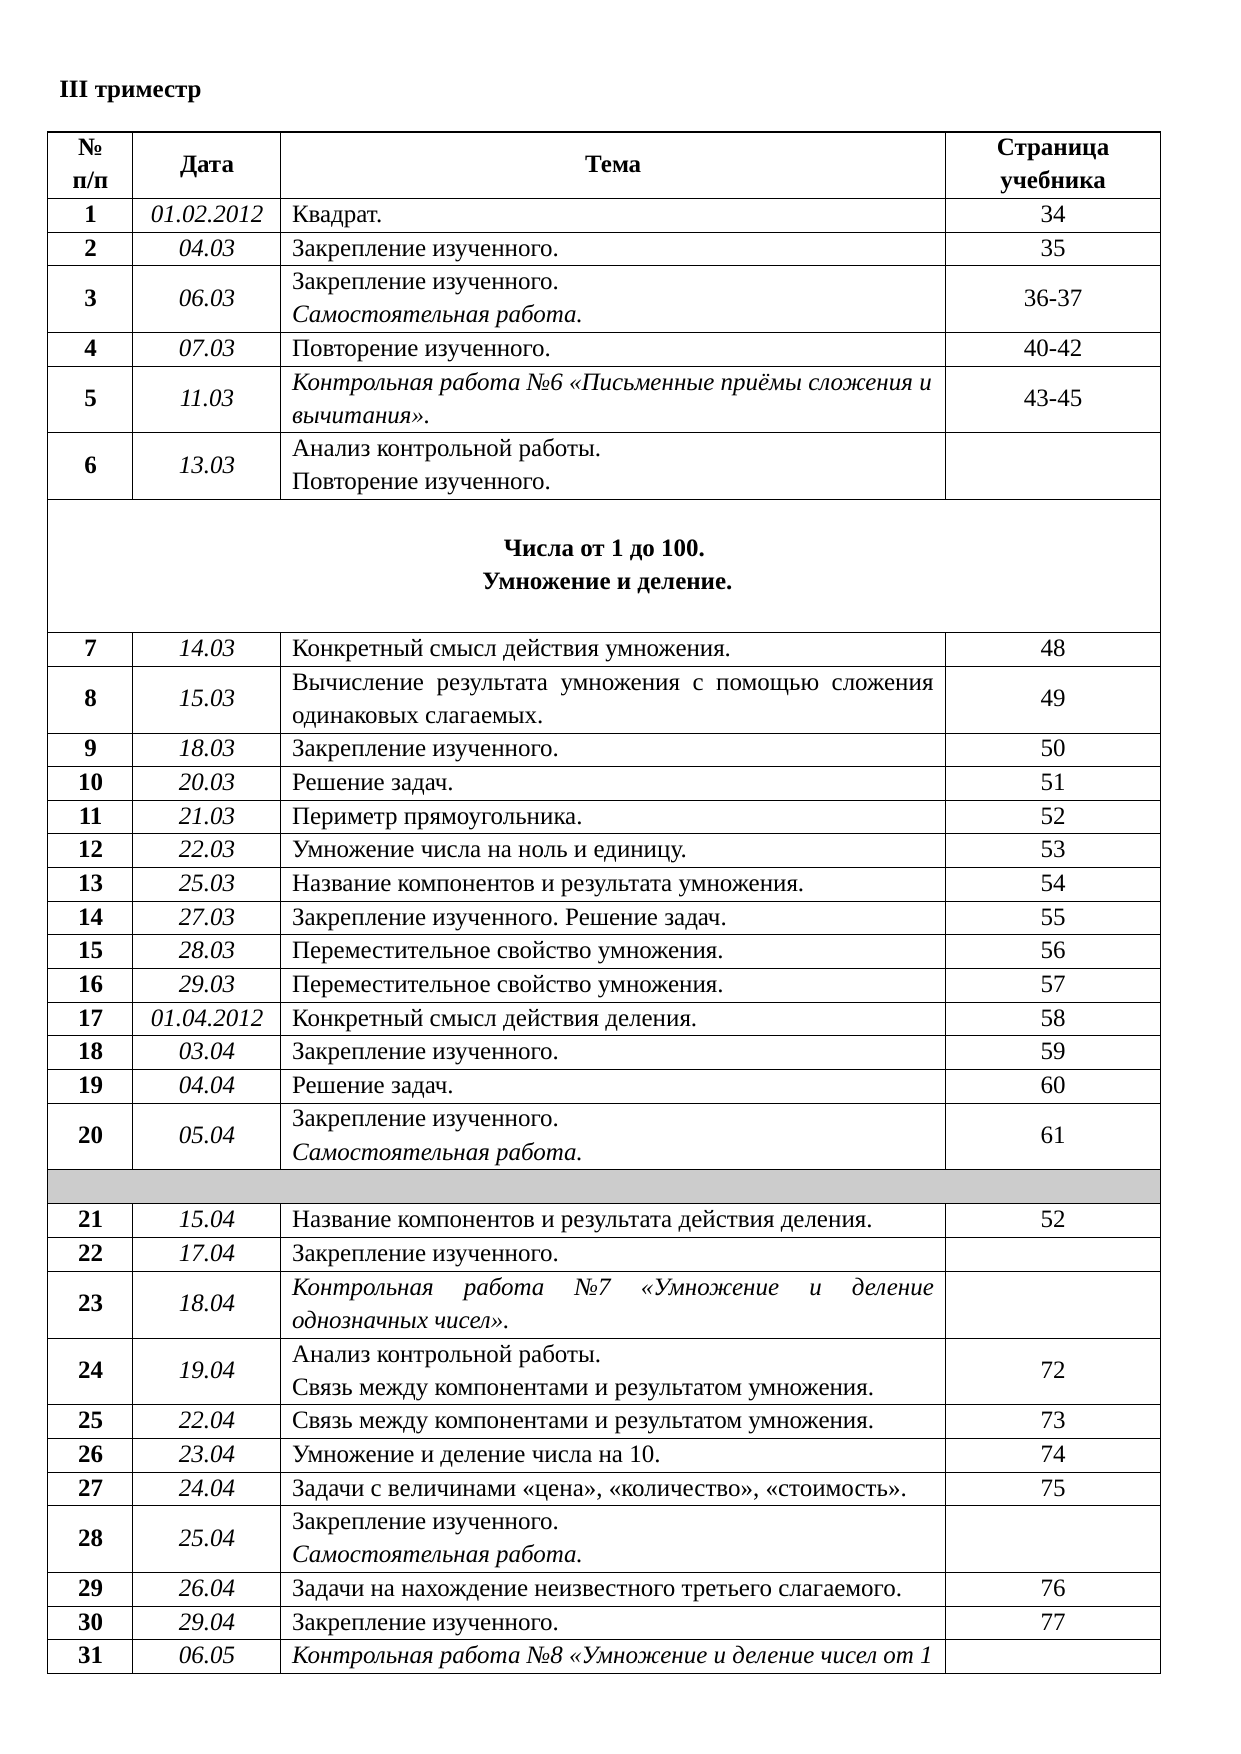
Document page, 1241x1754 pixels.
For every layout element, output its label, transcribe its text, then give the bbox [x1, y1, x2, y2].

table_cell 18.04 [133, 1272, 280, 1338]
table_cell 18 [48, 1036, 132, 1069]
table_cell 04.04 [133, 1070, 280, 1102]
table_cell Конкретный смысл действия умножения. [281, 633, 945, 666]
table_cell Закрепление изученного. Самостоятельная работа. [281, 1506, 945, 1572]
table_cell 13 [48, 868, 132, 901]
table_cell 34 [946, 199, 1160, 232]
table_cell 31 [48, 1640, 132, 1673]
table_cell 43-45 [946, 367, 1160, 432]
table_cell 11.03 [133, 367, 280, 432]
table_cell 23.04 [133, 1439, 280, 1472]
table_cell 16 [48, 969, 132, 1002]
table_cell 15.03 [133, 667, 280, 732]
table_cell 9 [48, 734, 132, 766]
table_cell 57 [946, 969, 1160, 1002]
table_cell 24 [48, 1339, 132, 1404]
table_cell 59 [946, 1036, 1160, 1069]
table_cell 15.04 [133, 1204, 280, 1237]
table_cell Анализ контрольной работы. Повторение изученного. [281, 433, 945, 499]
table_header № п/п [48, 133, 132, 198]
table_cell [946, 433, 1160, 499]
table_cell 52 [946, 801, 1160, 833]
table_cell 76 [946, 1573, 1160, 1606]
table_cell 30 [48, 1607, 132, 1639]
table_cell 4 [48, 333, 132, 366]
table_cell Закрепление изученного. Самостоятельная работа. [281, 1104, 945, 1169]
table_cell 54 [946, 868, 1160, 901]
table_cell 61 [946, 1104, 1160, 1169]
table_cell Контрольная работа №7 «Умножение и деление однозначных чисел». [281, 1272, 945, 1338]
table_cell 52 [946, 1204, 1160, 1237]
table_cell 50 [946, 734, 1160, 766]
table_cell 73 [946, 1405, 1160, 1438]
table_cell 27 [48, 1473, 132, 1505]
table_cell 48 [946, 633, 1160, 666]
table_cell Переместительное свойство умножения. [281, 969, 945, 1002]
table_cell Числа от 1 до 100. Умножение и деление. [48, 500, 1160, 632]
table_cell 15 [48, 935, 132, 968]
table_cell Анализ контрольной работы. Связь между компонентами и результатом умножения. [281, 1339, 945, 1404]
table_cell 19.04 [133, 1339, 280, 1404]
table_cell 2 [48, 233, 132, 265]
table_cell Контрольная работа №6 «Письменные приёмы сложения и вычитания». [281, 367, 945, 432]
table_cell 26 [48, 1439, 132, 1472]
table_cell 05.04 [133, 1104, 280, 1169]
table_cell 01.02.2012 [133, 199, 280, 232]
table_cell 28 [48, 1506, 132, 1572]
table_cell 60 [946, 1070, 1160, 1102]
table_cell 25 [48, 1405, 132, 1438]
table_cell 28.03 [133, 935, 280, 968]
table_header Дата [133, 133, 280, 198]
table_cell 12 [48, 834, 132, 867]
table_cell 51 [946, 767, 1160, 800]
table_cell 36-37 [946, 266, 1160, 332]
table_cell Повторение изученного. [281, 333, 945, 366]
table_cell 03.04 [133, 1036, 280, 1069]
table_header Тема [281, 133, 945, 198]
table_cell 29.03 [133, 969, 280, 1002]
table_cell Конкретный смысл действия деления. [281, 1003, 945, 1035]
table_cell 22.03 [133, 834, 280, 867]
table_cell 14 [48, 902, 132, 934]
table_cell 22.04 [133, 1405, 280, 1438]
table_cell 1 [48, 199, 132, 232]
table_cell 11 [48, 801, 132, 833]
table_cell Закрепление изученного. [281, 233, 945, 265]
table_cell Закрепление изученного. [281, 734, 945, 766]
table_cell 25.03 [133, 868, 280, 901]
table_cell Задачи с величинами «цена», «количество», «стоимость». [281, 1473, 945, 1505]
table_cell Вычисление результата умножения с помощью сложения одинаковых слагаемых. [281, 667, 945, 732]
table_cell 7 [48, 633, 132, 666]
table_cell 3 [48, 266, 132, 332]
table_cell 29 [48, 1573, 132, 1606]
table_cell 20 [48, 1104, 132, 1169]
table_cell 14.03 [133, 633, 280, 666]
table_cell Закрепление изученного. [281, 1036, 945, 1069]
table_cell 22 [48, 1238, 132, 1271]
table_cell Умножение числа на ноль и единицу. [281, 834, 945, 867]
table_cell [281, 1640, 945, 1673]
table_cell [946, 1640, 1160, 1673]
table_cell 06.05 [133, 1640, 280, 1673]
table_cell 04.03 [133, 233, 280, 265]
table_cell 24.04 [133, 1473, 280, 1505]
table_cell 19 [48, 1070, 132, 1102]
table_cell 27.03 [133, 902, 280, 934]
table_cell 18.03 [133, 734, 280, 766]
table_cell 40-42 [946, 333, 1160, 366]
table_cell 23 [48, 1272, 132, 1338]
table_cell Связь между компонентами и результатом умножения. [281, 1405, 945, 1438]
text III триместр [59, 74, 1152, 103]
table_cell Задачи на нахождение неизвестного третьего слагаемого. [281, 1573, 945, 1606]
table_cell 07.03 [133, 333, 280, 366]
table_cell 20.03 [133, 767, 280, 800]
table_cell Закрепление изученного. [281, 1607, 945, 1639]
table_cell 25.04 [133, 1506, 280, 1572]
table_cell 21.03 [133, 801, 280, 833]
table_header Страница учебника [946, 133, 1160, 198]
table_cell Решение задач. [281, 1070, 945, 1102]
table_cell 56 [946, 935, 1160, 968]
table_cell 55 [946, 902, 1160, 934]
table_cell Решение задач. [281, 767, 945, 800]
table_cell Закрепление изученного. Решение задач. [281, 902, 945, 934]
table_cell Название компонентов и результата действия деления. [281, 1204, 945, 1237]
table_cell Квадрат. [281, 199, 945, 232]
table_cell 53 [946, 834, 1160, 867]
table_cell 72 [946, 1339, 1160, 1404]
table_cell 49 [946, 667, 1160, 732]
table_cell Закрепление изученного. Самостоятельная работа. [281, 266, 945, 332]
table_cell 5 [48, 367, 132, 432]
table_cell 8 [48, 667, 132, 732]
table_cell [48, 1170, 1160, 1203]
table_cell 26.04 [133, 1573, 280, 1606]
table_cell Переместительное свойство умножения. [281, 935, 945, 968]
table_cell [946, 1506, 1160, 1572]
table_cell 17.04 [133, 1238, 280, 1271]
table_cell 6 [48, 433, 132, 499]
table_cell 77 [946, 1607, 1160, 1639]
table_cell 21 [48, 1204, 132, 1237]
table_cell 58 [946, 1003, 1160, 1035]
table_cell 74 [946, 1439, 1160, 1472]
table_cell [946, 1238, 1160, 1271]
table_cell Периметр прямоугольника. [281, 801, 945, 833]
table_cell Закрепление изученного. [281, 1238, 945, 1271]
table_cell 13.03 [133, 433, 280, 499]
table_cell 17 [48, 1003, 132, 1035]
table_cell 06.03 [133, 266, 280, 332]
table_cell 01.04.2012 [133, 1003, 280, 1035]
table_cell 35 [946, 233, 1160, 265]
table_cell [946, 1272, 1160, 1338]
table_cell Умножение и деление числа на 10. [281, 1439, 945, 1472]
table_cell 29.04 [133, 1607, 280, 1639]
table_cell 75 [946, 1473, 1160, 1505]
table_cell Название компонентов и результата умножения. [281, 868, 945, 901]
table_cell 10 [48, 767, 132, 800]
